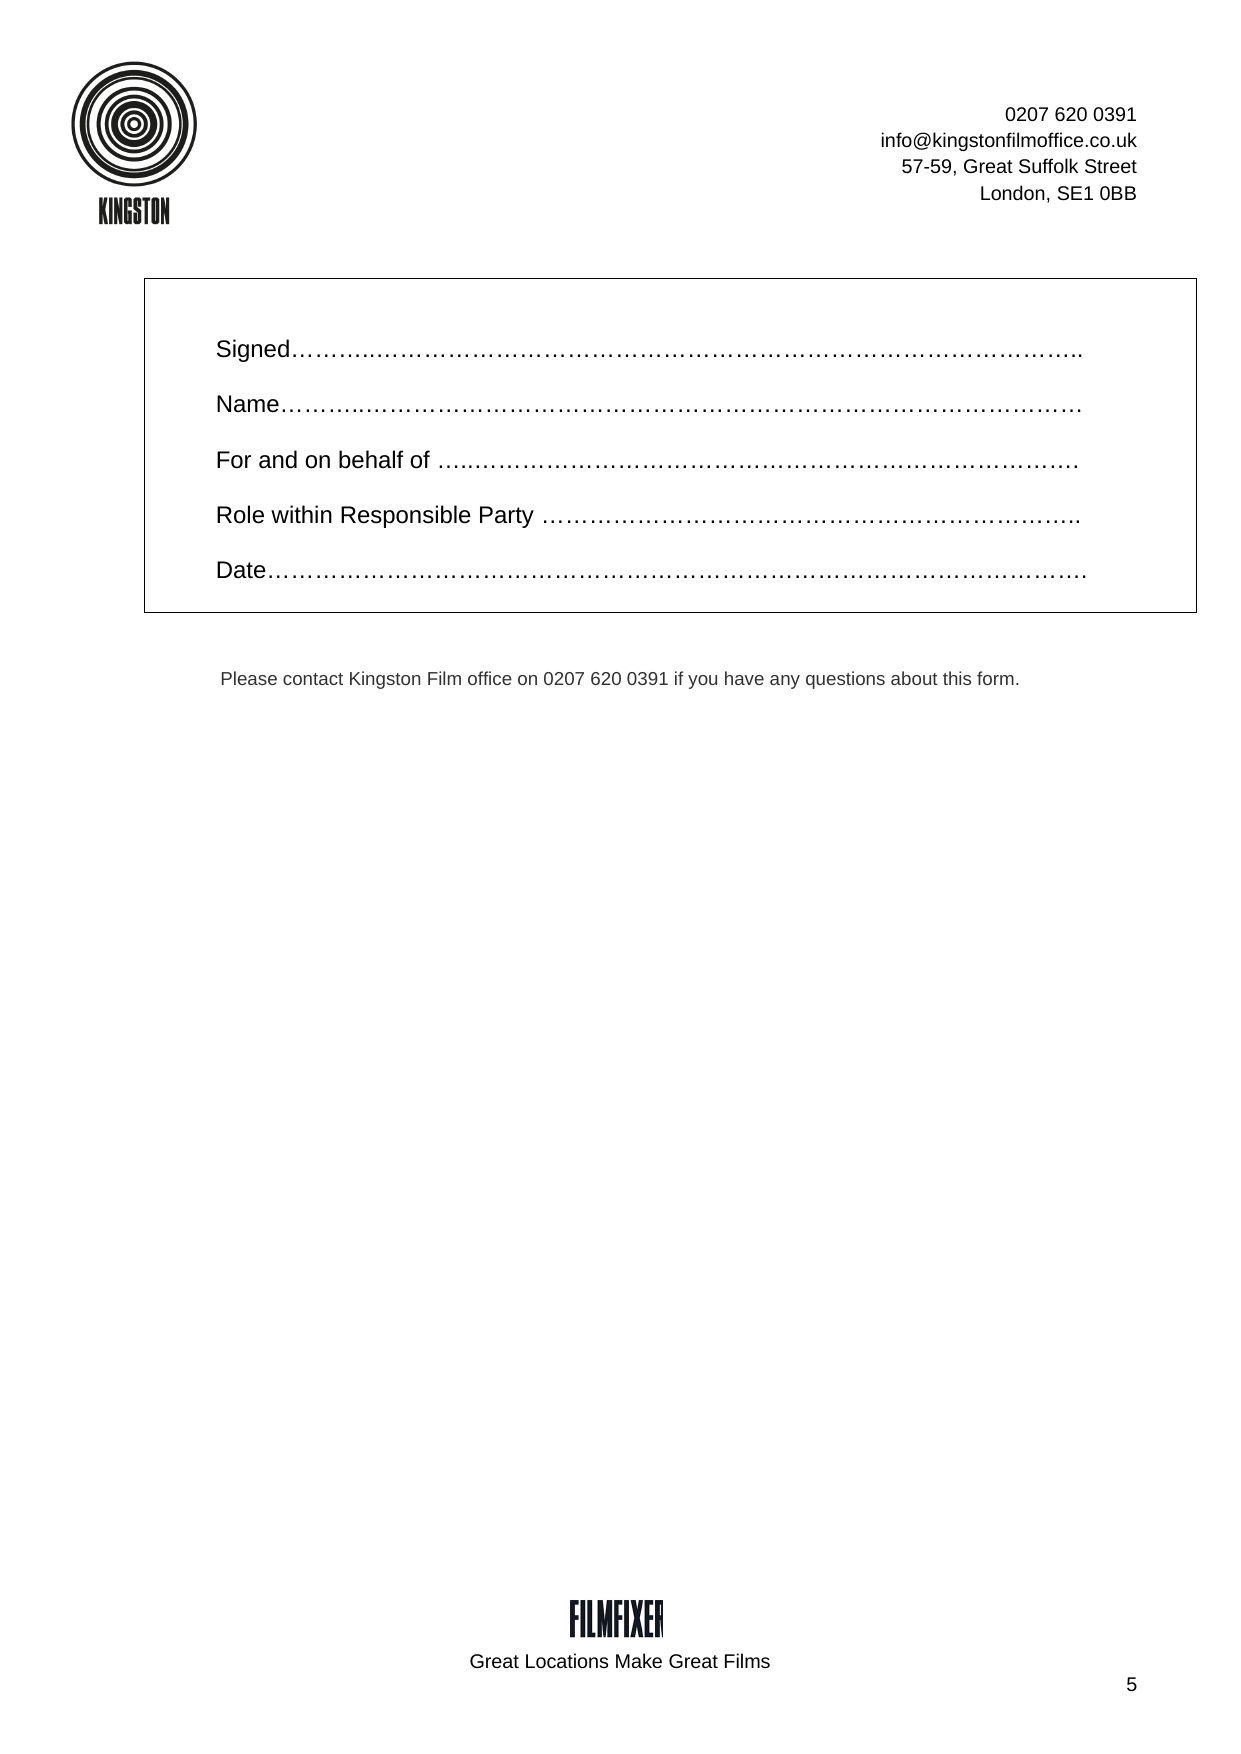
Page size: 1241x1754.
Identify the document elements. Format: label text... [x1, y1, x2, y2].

picture [63, 52, 205, 229]
table_header Signed………..…………………………………………………………………………….. Name………..……………………………………………………………………………… For and on behalf of …..…………………………………………………………………. Role within Responsible Party ………………………………………………………….. Date…………………………………………………………………………………………. [145, 279, 1196, 612]
text Please contact Kingston Film office on 0207 620 0391 if you have any questions about this form. [103, 668, 1137, 690]
picture [569, 1595, 663, 1645]
